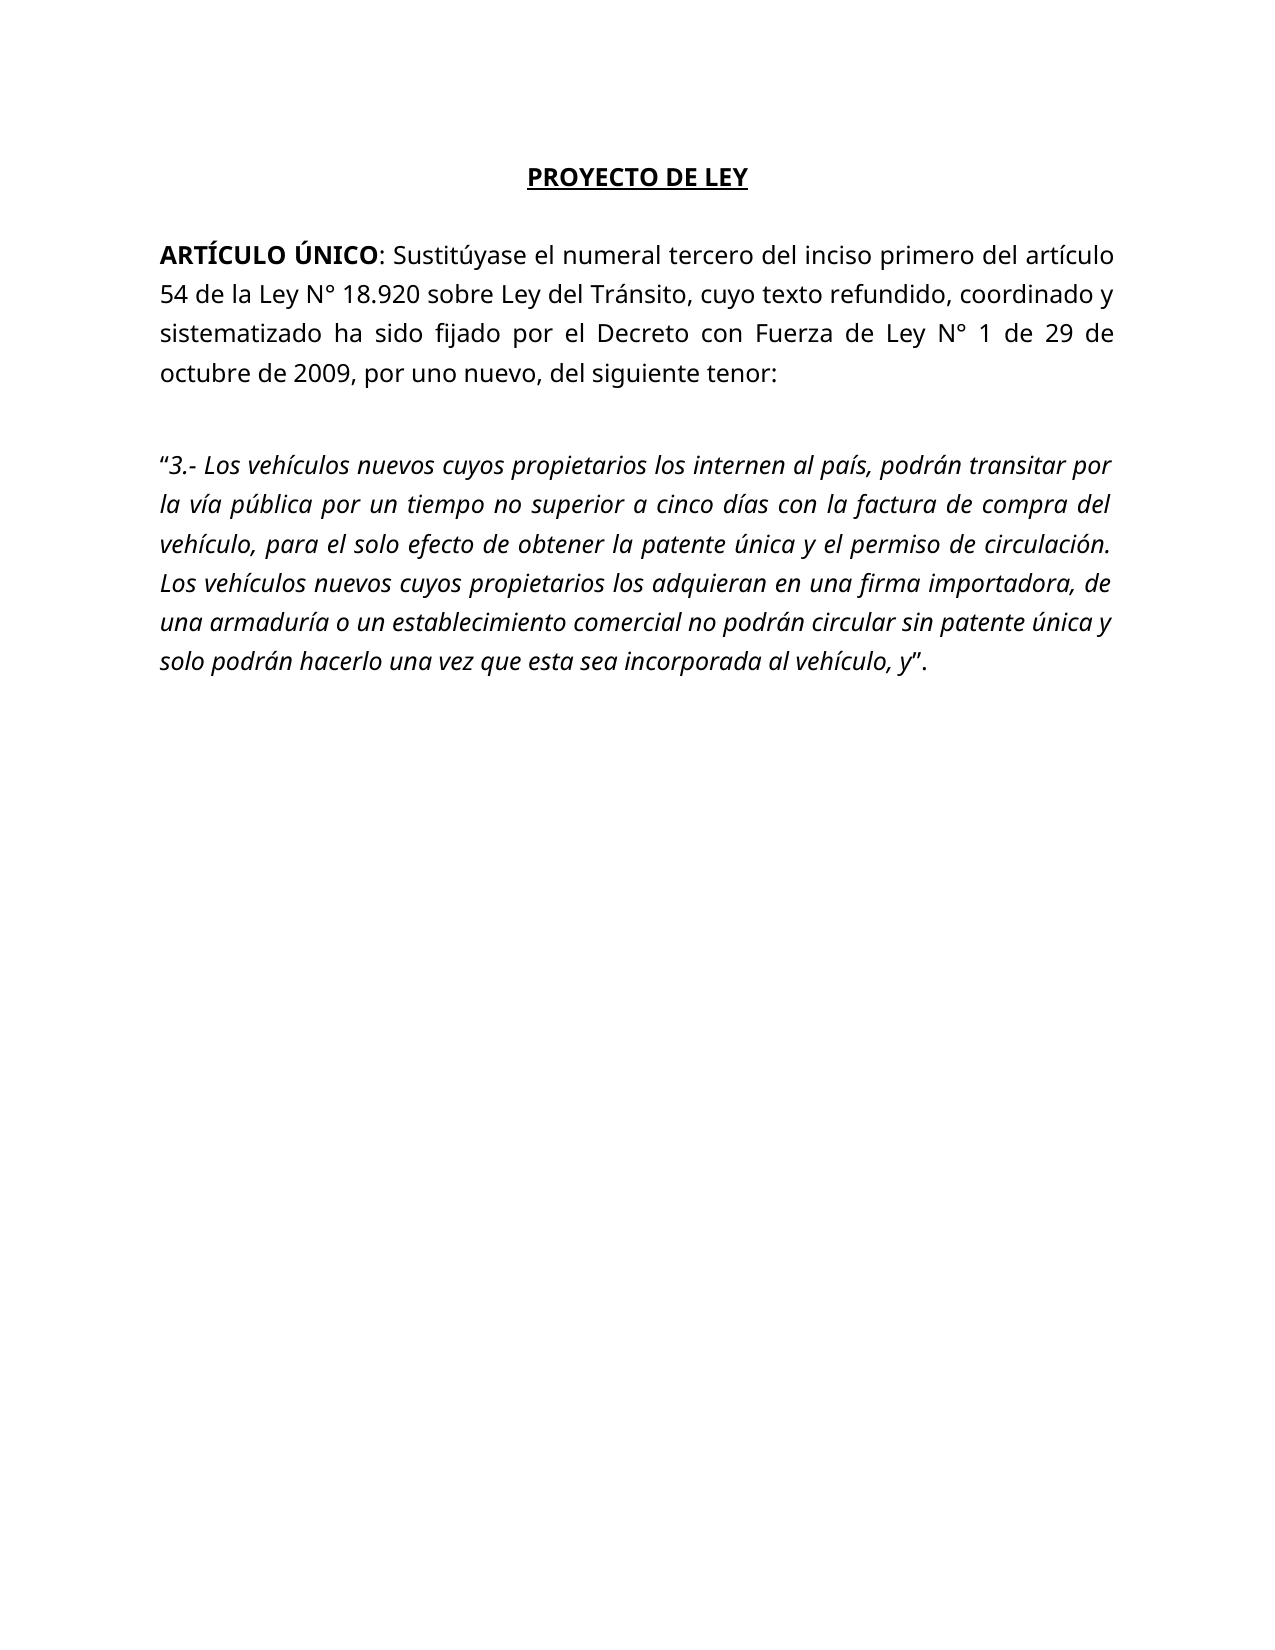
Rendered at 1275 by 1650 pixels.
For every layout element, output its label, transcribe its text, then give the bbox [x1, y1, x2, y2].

text ARTÍCULO ÚNICO: Sustitúyase el numeral tercero del inciso primero del artículo 54 de la Ley N° 18.920 sobre Ley del Tránsito, cuyo texto refundido, coordinado y sistematizado ha sido fijado por el Decreto con Fuerza de Ley N° 1 de 29 de octubre de 2009, por uno nuevo, del siguiente tenor: [159, 238, 1116, 389]
text PROYECTO DE LEY [159, 159, 1116, 193]
text “3.- Los vehículos nuevos cuyos propietarios los internen al país, podrán transitar por la vía pública por un tiempo no superior a cinco días con la factura de compra del vehículo, para el solo efecto de obtener la patente única y el permiso de circulación. Los vehículos nuevos cuyos propietarios los adquieran en una firma importadora, de una armaduría o un establecimiento comercial no podrán circular sin patente única y solo podrán hacerlo una vez que esta sea incorporada al vehículo, y”. [159, 448, 1116, 678]
